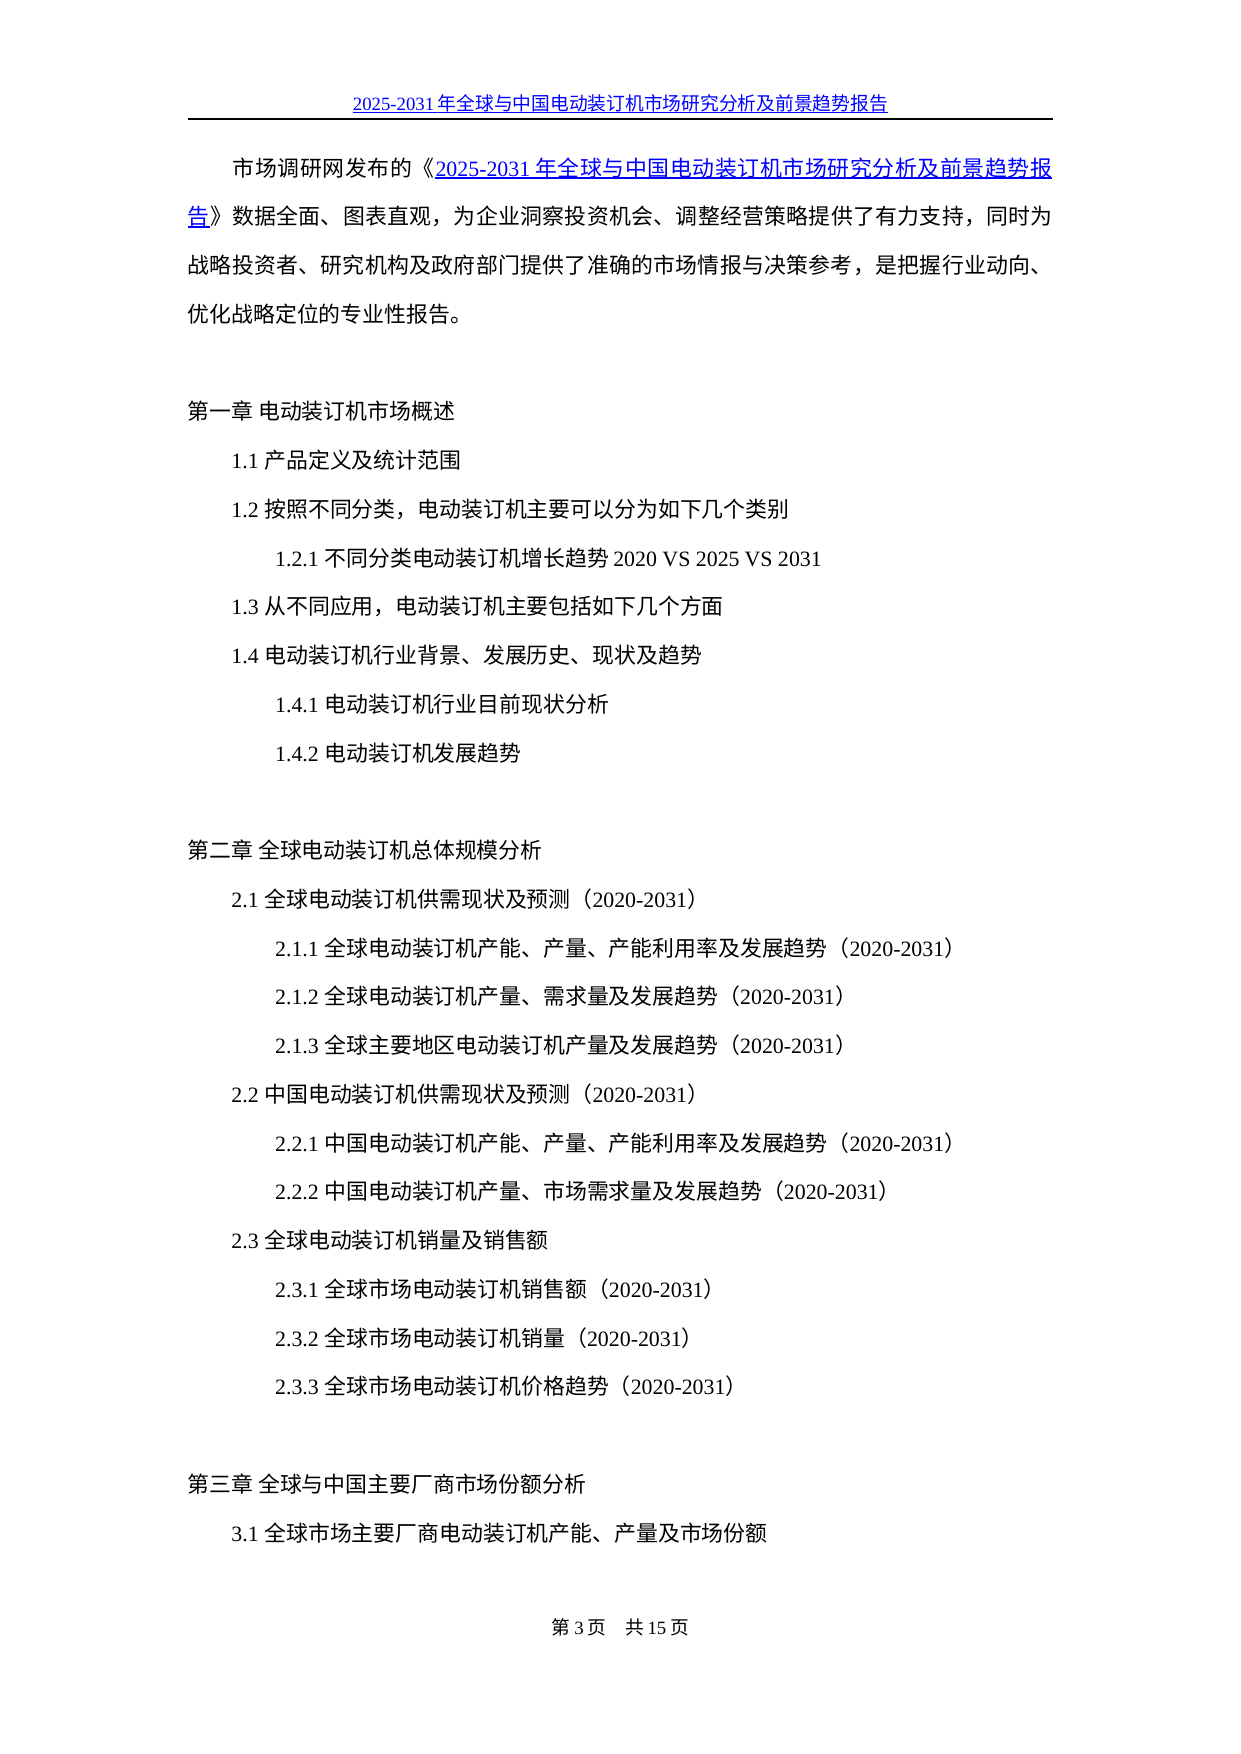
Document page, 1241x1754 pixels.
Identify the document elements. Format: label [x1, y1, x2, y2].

text [187, 150, 1053, 1548]
